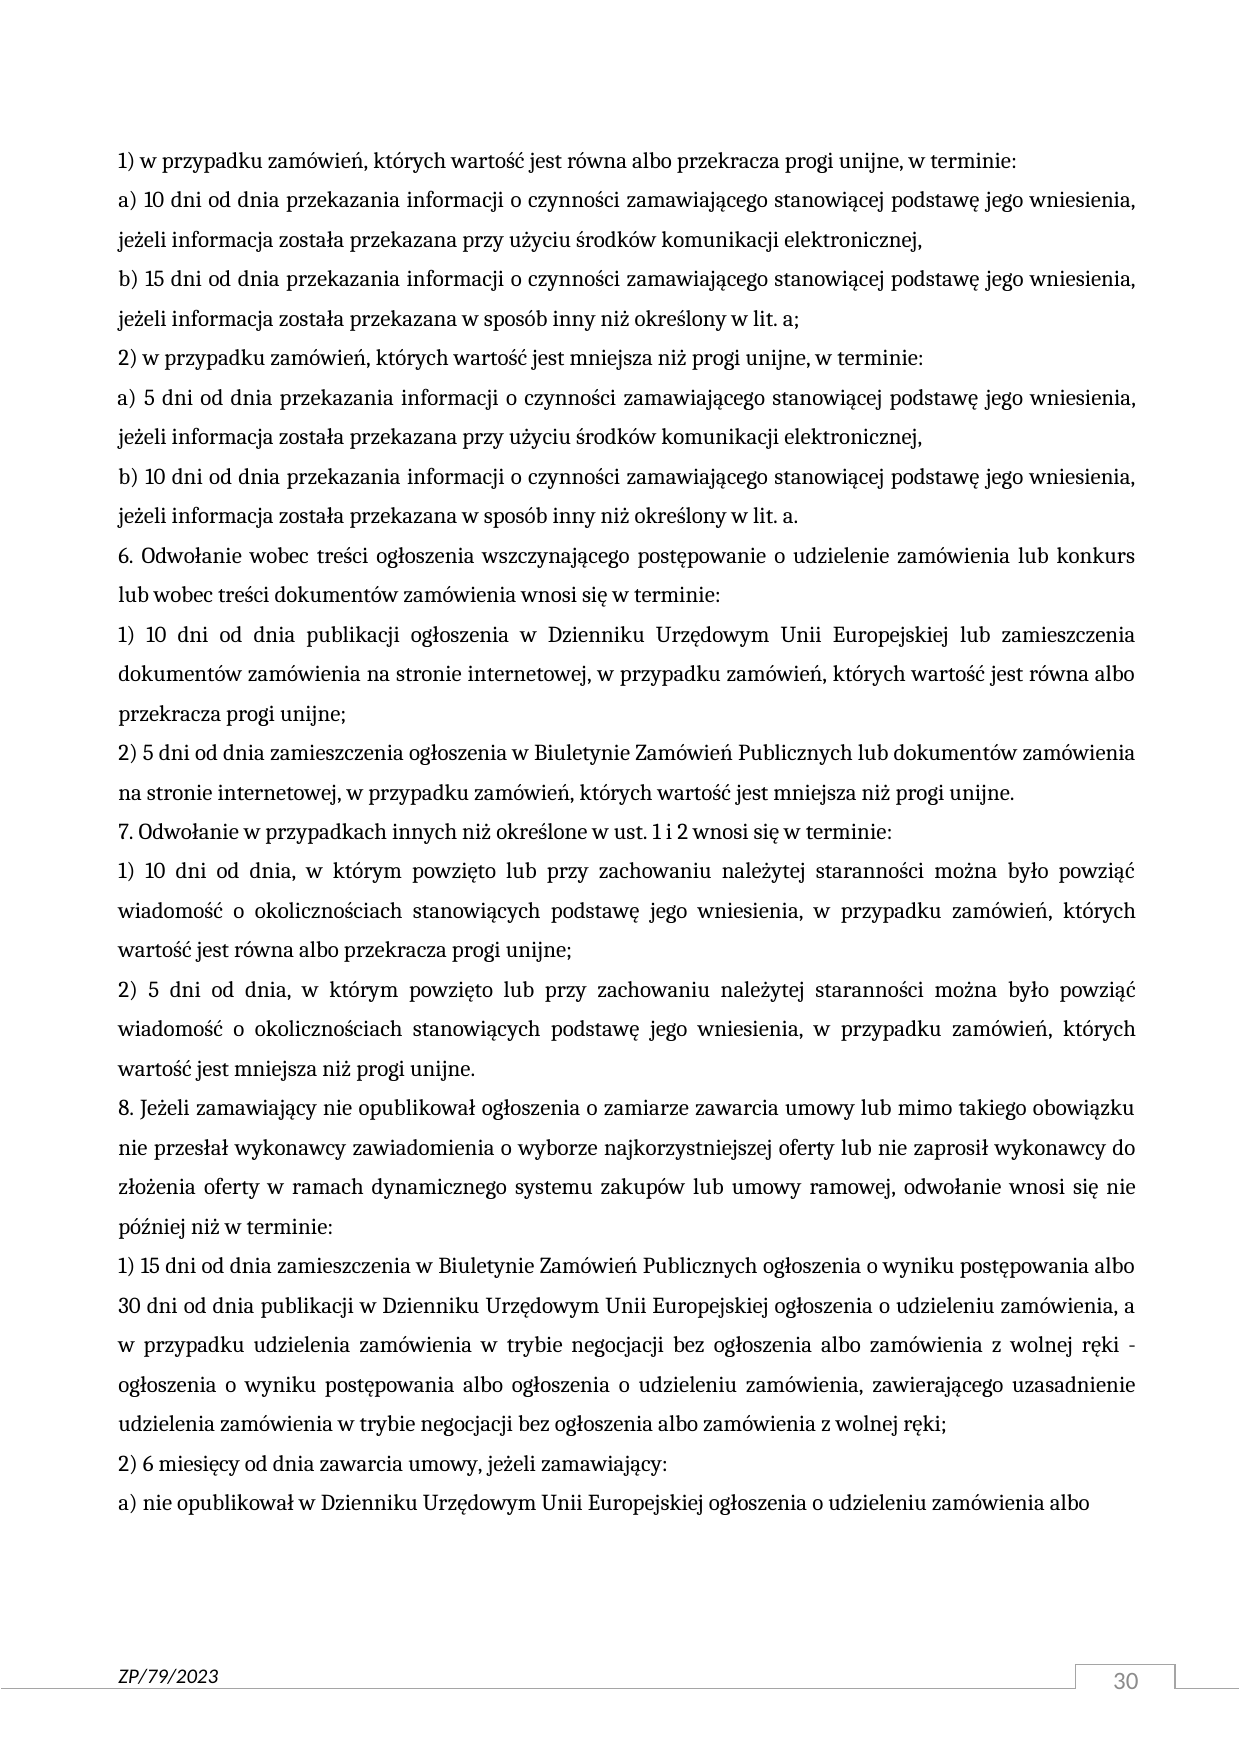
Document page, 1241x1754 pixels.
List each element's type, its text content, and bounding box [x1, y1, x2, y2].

text b) 15 dni od dnia przekazania informacji o czynności zamawiającego stanowiącej podstawę jego wniesienia, jeżeli informacja została przekazana w sposób inny niż określony w lit. a; [118, 266, 1137, 332]
text 6. Odwołanie wobec treści ogłoszenia wszczynającego postępowanie o udzielenie zamówienia lub konkurs lub wobec treści dokumentów zamówienia wnosi się w terminie: [118, 542, 1137, 608]
text 7. Odwołanie w przypadkach innych niż określone w ust. 1 i 2 wnosi się w terminie: [118, 819, 1137, 845]
text 1) 15 dni od dnia zamieszczenia w Biuletynie Zamówień Publicznych ogłoszenia o wyniku postępowania albo 30 dni od dnia publikacji w Dzienniku Urzędowym Unii Europejskiej ogłoszenia o udzieleniu zamówienia, a w przypadku udzielenia zamówienia w trybie negocjacji bez ogłoszenia albo zamówienia z wolnej ręki - ogłoszenia o wyniku postępowania albo ogłoszenia o udzieleniu zamówienia, zawierającego uzasadnienie udzielenia zamówienia w trybie negocjacji bez ogłoszenia albo zamówienia z wolnej ręki; [118, 1253, 1137, 1437]
text a) 10 dni od dnia przekazania informacji o czynności zamawiającego stanowiącej podstawę jego wniesienia, jeżeli informacja została przekazana przy użyciu środków komunikacji elektronicznej, [118, 187, 1137, 253]
text 1) 10 dni od dnia, w którym powzięto lub przy zachowaniu należytej staranności można było powziąć wiadomość o okolicznościach stanowiących podstawę jego wniesienia, w przypadku zamówień, których wartość jest równa albo przekracza progi unijne; [118, 858, 1137, 964]
text 2) 5 dni od dnia zamieszczenia ogłoszenia w Biuletynie Zamówień Publicznych lub dokumentów zamówienia na stronie internetowej, w przypadku zamówień, których wartość jest mniejsza niż progi unijne. [118, 740, 1137, 806]
text 1) 10 dni od dnia publikacji ogłoszenia w Dzienniku Urzędowym Unii Europejskiej lub zamieszczenia dokumentów zamówienia na stronie internetowej, w przypadku zamówień, których wartość jest równa albo przekracza progi unijne; [118, 621, 1137, 727]
text 8. Jeżeli zamawiający nie opublikował ogłoszenia o zamiarze zawarcia umowy lub mimo takiego obowiązku nie przesłał wykonawcy zawiadomienia o wyborze najkorzystniejszej oferty lub nie zaprosił wykonawcy do złożenia oferty w ramach dynamicznego systemu zakupów lub umowy ramowej, odwołanie wnosi się nie później niż w terminie: [118, 1095, 1137, 1240]
text 2) w przypadku zamówień, których wartość jest mniejsza niż progi unijne, w terminie: [118, 345, 1137, 371]
text 1) w przypadku zamówień, których wartość jest równa albo przekracza progi unijne, w terminie: [118, 148, 1137, 174]
text b) 10 dni od dnia przekazania informacji o czynności zamawiającego stanowiącej podstawę jego wniesienia, jeżeli informacja została przekazana w sposób inny niż określony w lit. a. [118, 463, 1137, 529]
text 2) 5 dni od dnia, w którym powzięto lub przy zachowaniu należytej staranności można było powziąć wiadomość o okolicznościach stanowiących podstawę jego wniesienia, w przypadku zamówień, których wartość jest mniejsza niż progi unijne. [118, 977, 1137, 1082]
text a) 5 dni od dnia przekazania informacji o czynności zamawiającego stanowiącej podstawę jego wniesienia, jeżeli informacja została przekazana przy użyciu środków komunikacji elektronicznej, [117, 384, 1137, 450]
text 2) 6 miesięcy od dnia zawarcia umowy, jeżeli zamawiający: [118, 1451, 1137, 1477]
text a) nie opublikował w Dzienniku Urzędowym Unii Europejskiej ogłoszenia o udzieleniu zamówienia albo [118, 1490, 1137, 1516]
